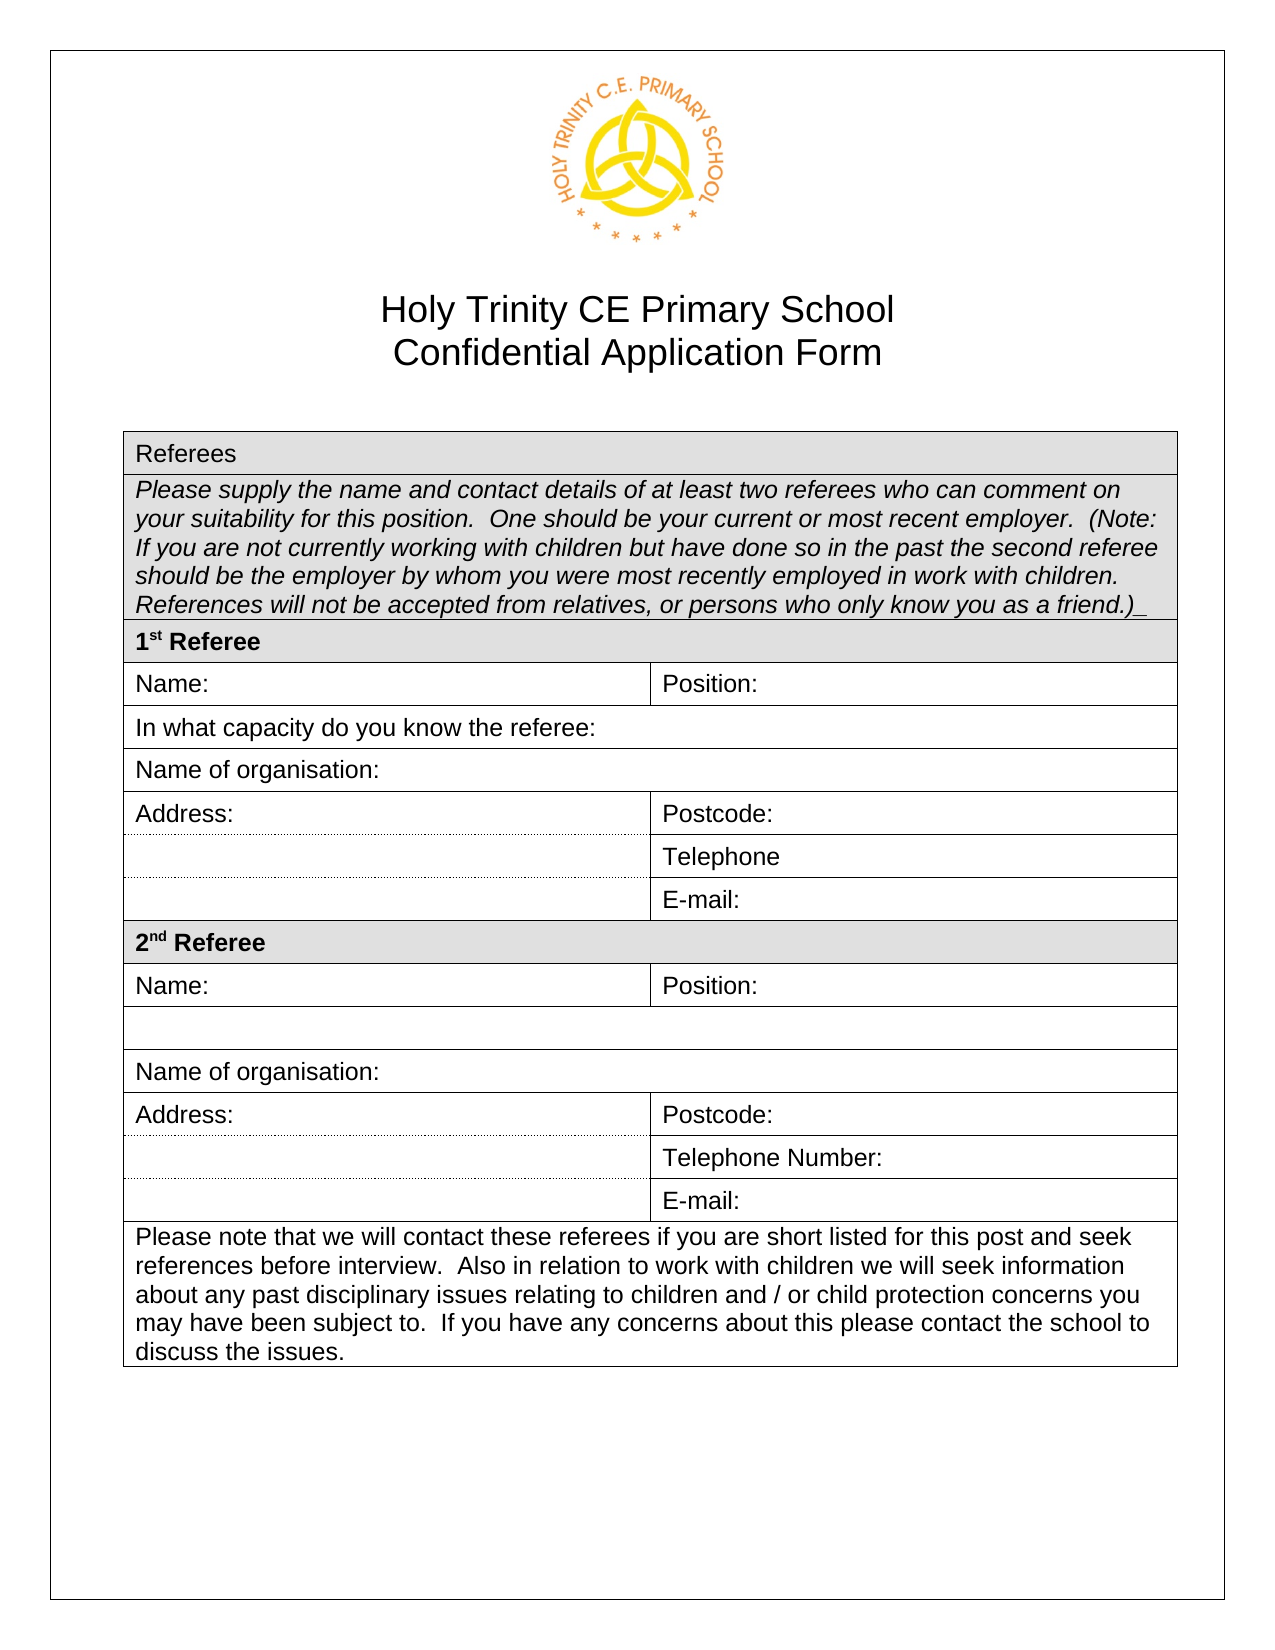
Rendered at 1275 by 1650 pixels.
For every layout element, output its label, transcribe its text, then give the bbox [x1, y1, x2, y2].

table_cell E-mail: [651, 1179, 1177, 1221]
table_cell In what capacity do you know the referee: [124, 706, 1177, 748]
table_cell Postcode: [651, 792, 1177, 834]
table_cell Name: [124, 964, 650, 1006]
table_header Referees [124, 432, 1177, 474]
table_cell Telephone Number: [651, 1136, 1177, 1178]
table_cell Address: [124, 792, 650, 834]
table_cell Name: [124, 663, 650, 705]
table_cell Please supply the name and contact details of at least two referees who can comment on your suitability for this position. One should be your current or most recent employer. (Note: If you are not currently working with children but have done so in the past the second referee should be the employer by whom you were most recently employed in work with children. References will not be accepted from relatives, or persons who only know you as a friend.)_ [124, 475, 1177, 619]
table_cell 1st Referee [124, 620, 1177, 662]
table_cell E-mail: [651, 878, 1177, 920]
table_cell [124, 877, 650, 920]
picture [549, 73, 726, 245]
table_cell Please note that we will contact these referees if you are short listed for this post and seek references before interview. Also in relation to work with children we will seek information about any past disciplinary issues relating to children and / or child protection concerns you may have been subject to. If you have any concerns about this please contact the school to discuss the issues. [124, 1222, 1177, 1366]
table_cell [124, 1135, 650, 1178]
table_cell Name of organisation: [124, 1050, 1177, 1092]
table_cell Name of organisation: [124, 749, 1177, 791]
table_cell Position: [651, 964, 1177, 1006]
table_cell Telephone [651, 835, 1177, 877]
table_cell Position: [651, 663, 1177, 705]
table_cell [124, 1178, 650, 1221]
table_cell 2nd Referee [124, 921, 1177, 963]
table_cell Address: [124, 1093, 650, 1135]
table_cell [124, 834, 650, 877]
table_cell [124, 1007, 1177, 1049]
table_cell Postcode: [651, 1093, 1177, 1135]
